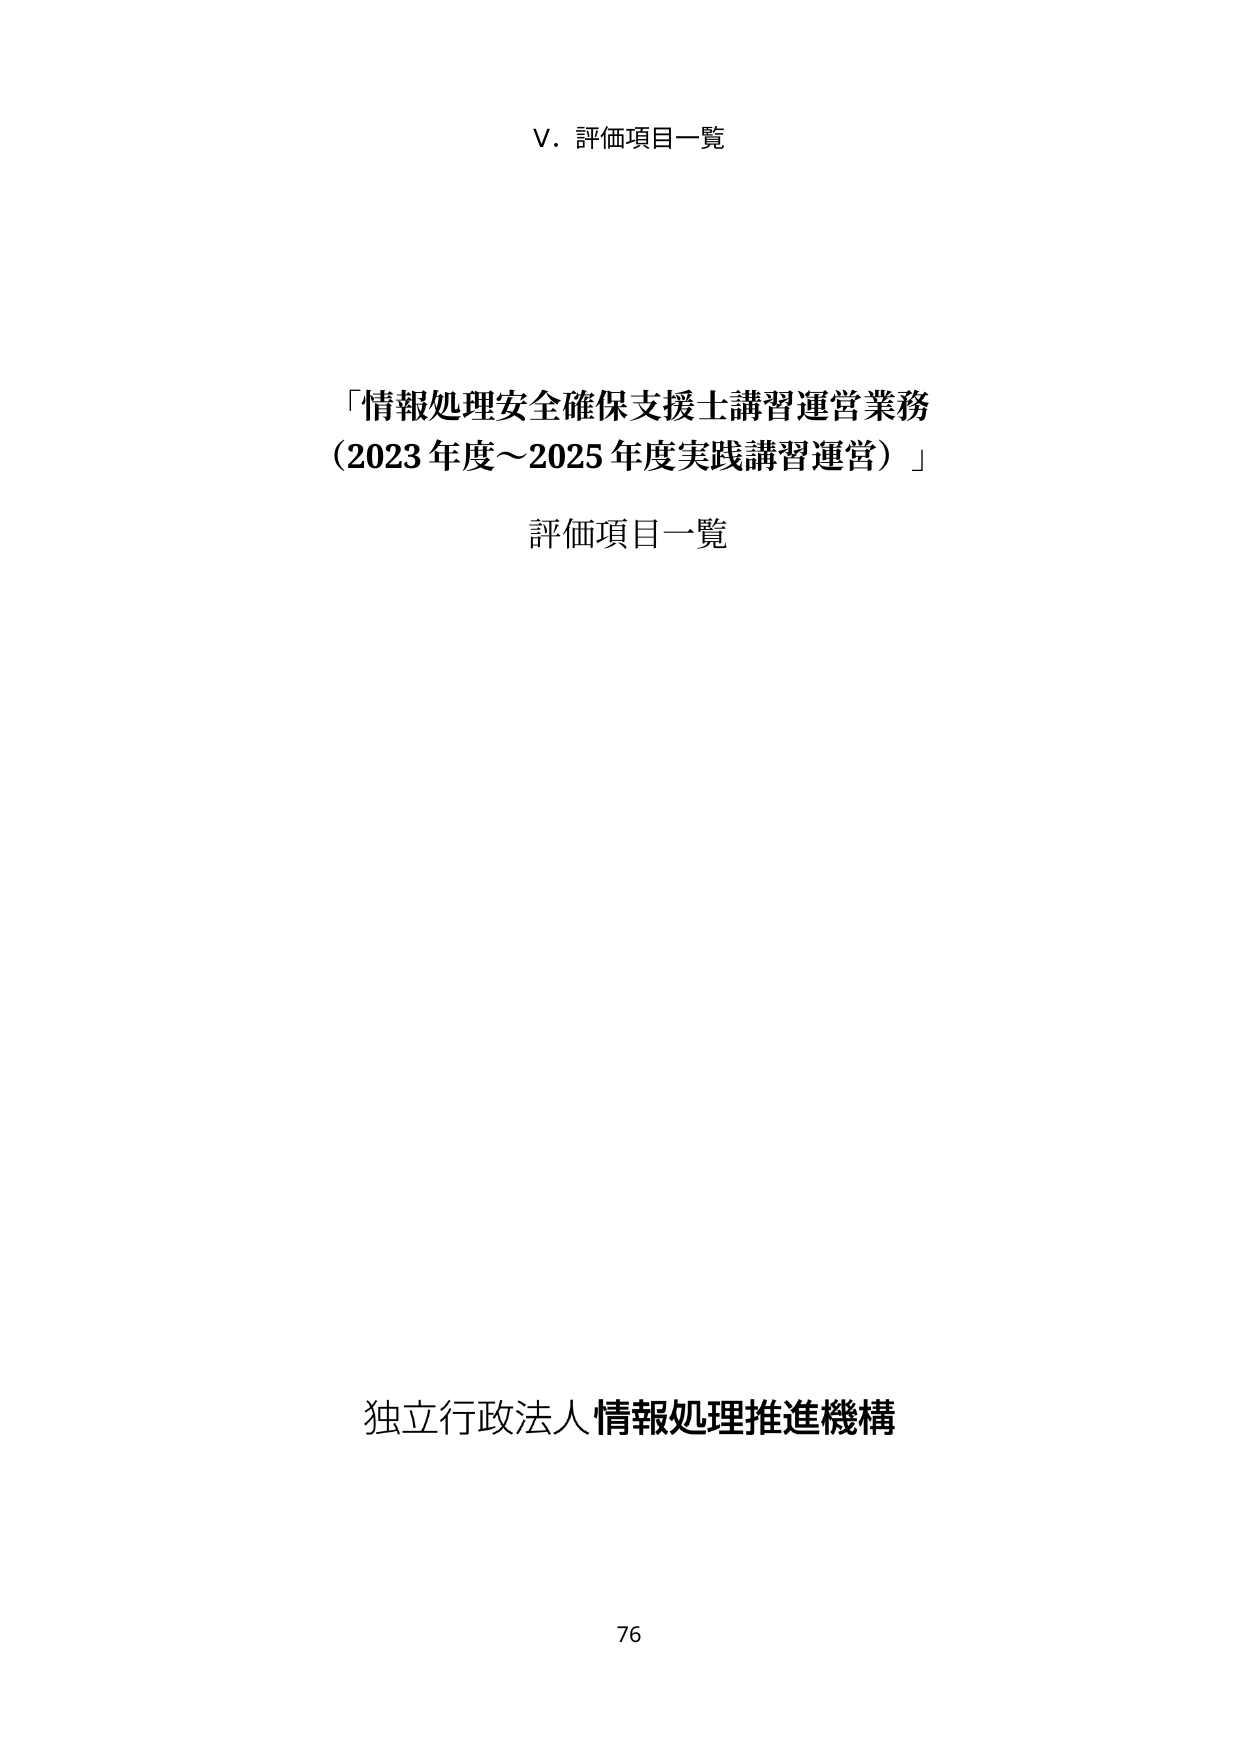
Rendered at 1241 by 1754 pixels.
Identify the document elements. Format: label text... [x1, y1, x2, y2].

text 「情報処理安全確保支援士講習運営業務 [136, 378, 1122, 428]
text 評価項目一覧 [136, 506, 1122, 557]
text （2023年度～2025年度実践講習運営）」 [136, 428, 1122, 478]
picture [363, 1399, 895, 1435]
subtitle Ⅴ．評価項目一覧 [136, 118, 1122, 154]
